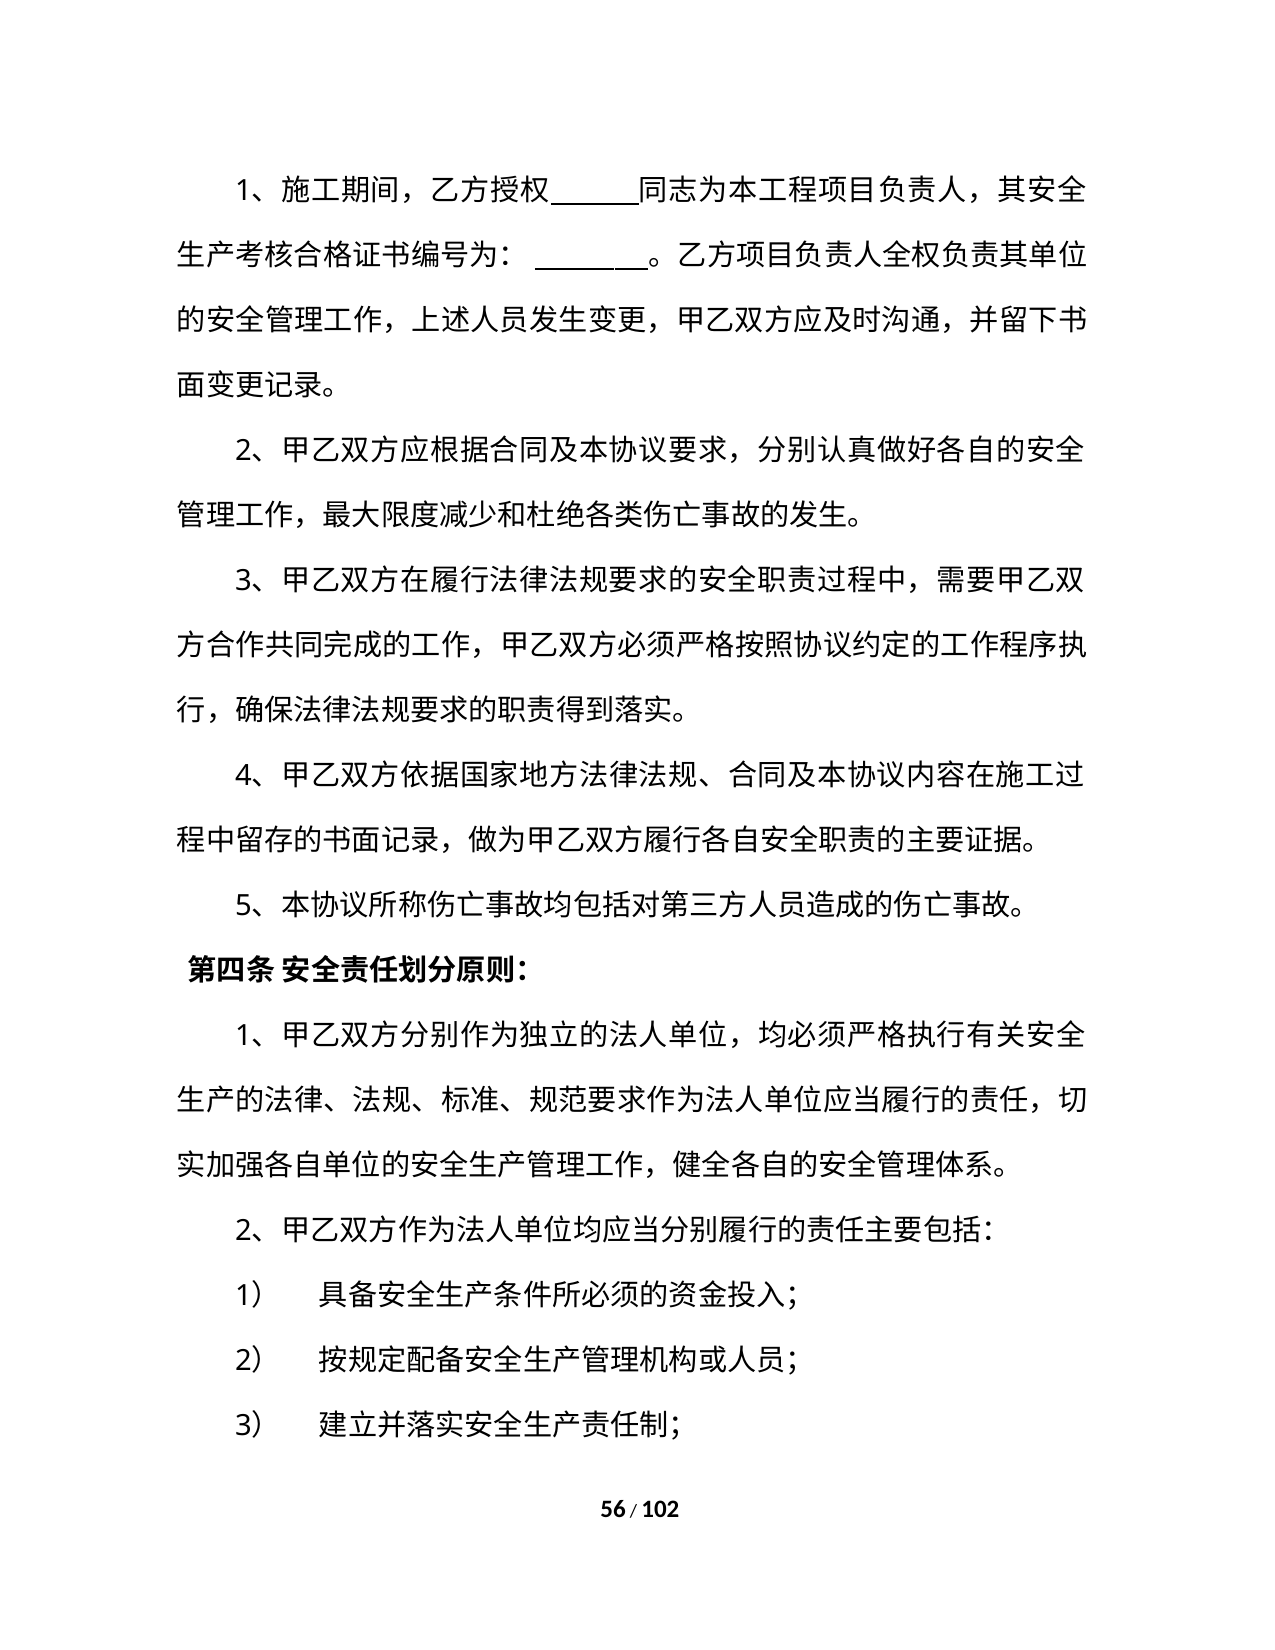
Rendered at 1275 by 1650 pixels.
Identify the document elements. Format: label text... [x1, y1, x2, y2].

list 按规定配备安全生产管理机构或人员； [177, 1325, 1087, 1390]
list 本协议所称伤亡事故均包括对第三方人员造成的伤亡事故。 [177, 870, 1087, 935]
text 第四条 安全责任划分原则： [187, 935, 1087, 1000]
list 施工期间，乙方授权 同志为本工程项目负责人，其安全生产考核合格证书编号为： 。乙方项目负责人全权负责其单位的安全管理工作，上述人员发生变更，甲乙双方应及时沟通，并留下书面变更记录。 [177, 155, 1087, 415]
list 甲乙双方作为法人单位均应当分别履行的责任主要包括： [177, 1195, 1087, 1260]
list 甲乙双方在履行法律法规要求的安全职责过程中，需要甲乙双方合作共同完成的工作，甲乙双方必须严格按照协议约定的工作程序执行，确保法律法规要求的职责得到落实。 [177, 545, 1087, 740]
list 建立并落实安全生产责任制； [177, 1390, 1087, 1455]
list 甲乙双方应根据合同及本协议要求，分别认真做好各自的安全管理工作，最大限度减少和杜绝各类伤亡事故的发生。 [177, 415, 1087, 545]
list 甲乙双方依据国家地方法律法规、合同及本协议内容在施工过程中留存的书面记录，做为甲乙双方履行各自安全职责的主要证据。 [177, 740, 1087, 870]
list 甲乙双方分别作为独立的法人单位，均必须严格执行有关安全生产的法律、法规、标准、规范要求作为法人单位应当履行的责任，切实加强各自单位的安全生产管理工作，健全各自的安全管理体系。 [177, 1000, 1087, 1195]
list 具备安全生产条件所必须的资金投入； [177, 1260, 1087, 1325]
